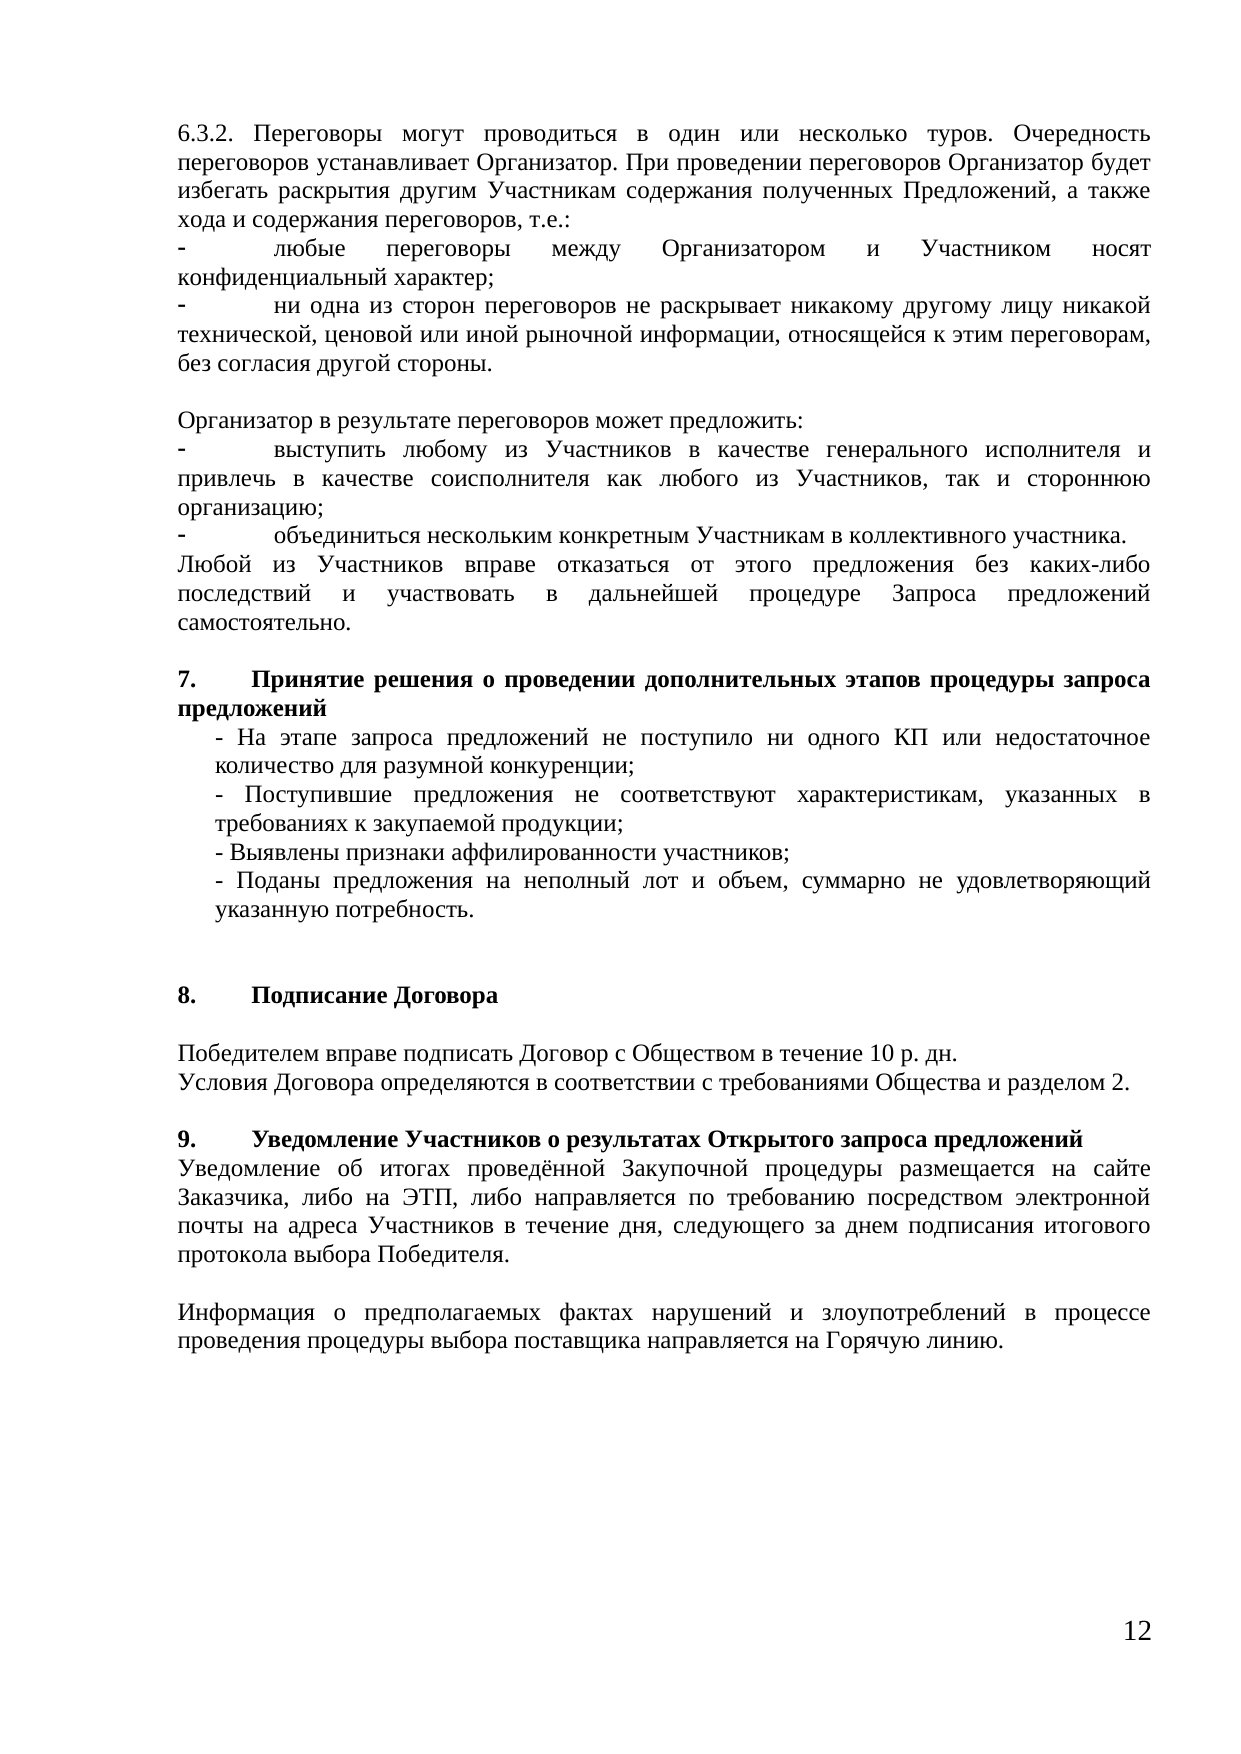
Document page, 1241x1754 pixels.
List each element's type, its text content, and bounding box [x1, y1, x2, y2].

list любые переговоры между Организатором и Участником носят конфиденциальный характер; [177, 233, 1152, 291]
text - Поступившие предложения не соответствуют характеристикам, указанных в требованиях к закупаемой продукции; [215, 779, 1152, 837]
list Принятие решения о проведении дополнительных этапов процедуры запроса предложений [177, 664, 1152, 722]
list ни одна из сторон переговоров не раскрывает никакому другому лицу никакой технической, ценовой или иной рыночной информации, относящейся к этим переговорам, без согласия другой стороны. [177, 291, 1152, 377]
list выступить любому из Участников в качестве генерального исполнителя и привлечь в качестве соисполнителя как любого из Участников, так и стороннюю организацию; [177, 434, 1152, 521]
text 6.3.2. Переговоры могут проводиться в один или несколько туров. Очередность переговоров устанавливает Организатор. При проведении переговоров Организатор будет избегать раскрытия другим Участникам содержания полученных Предложений, а также хода и содержания переговоров, т.е.: [177, 118, 1152, 233]
text - Выявлены признаки аффилированности участников; [215, 837, 451, 866]
text Условия Договора определяются в соответствии с требованиями Общества и разделом 2. [177, 1067, 1152, 1096]
list Уведомление Участников о результатах Открытого запроса предложений [177, 1124, 1152, 1153]
text Победителем вправе подписать Договор с Обществом в течение 10 р. дн. [177, 1038, 1152, 1067]
text Организатор в результате переговоров может предложить: [177, 406, 1152, 434]
text Информация о предполагаемых фактах нарушений и злоупотреблений в процессе проведения процедуры выбора поставщика направляется на Горячую линию. [177, 1297, 1152, 1354]
text - Поданы предложения на неполный лот и объем, суммарно не удовлетворяющий указанную потребность. [215, 866, 1152, 923]
list объединиться нескольким конкретным Участникам в коллективного участника. [177, 521, 1152, 549]
text Уведомление об итогах проведённой Закупочной процедуры размещается на сайте Заказчика, либо на ЭТП, либо направляется по требованию посредством электронной почты на адреса Участников в течение дня, следующего за днем подписания итогового протокола выбора Победителя. [177, 1153, 1152, 1268]
text - На этапе запроса предложений не поступило ни одного КП или недостаточное количество для разумной конкуренции; [215, 722, 1152, 779]
list Подписание Договора [177, 981, 1152, 1009]
text Любой из Участников вправе отказаться от этого предложения без каких-либо последствий и участвовать в дальнейшей процедуре Запроса предложений самостоятельно. [177, 549, 1152, 636]
text - Выявлены признаки аффилированности участников; [657, 837, 1152, 866]
